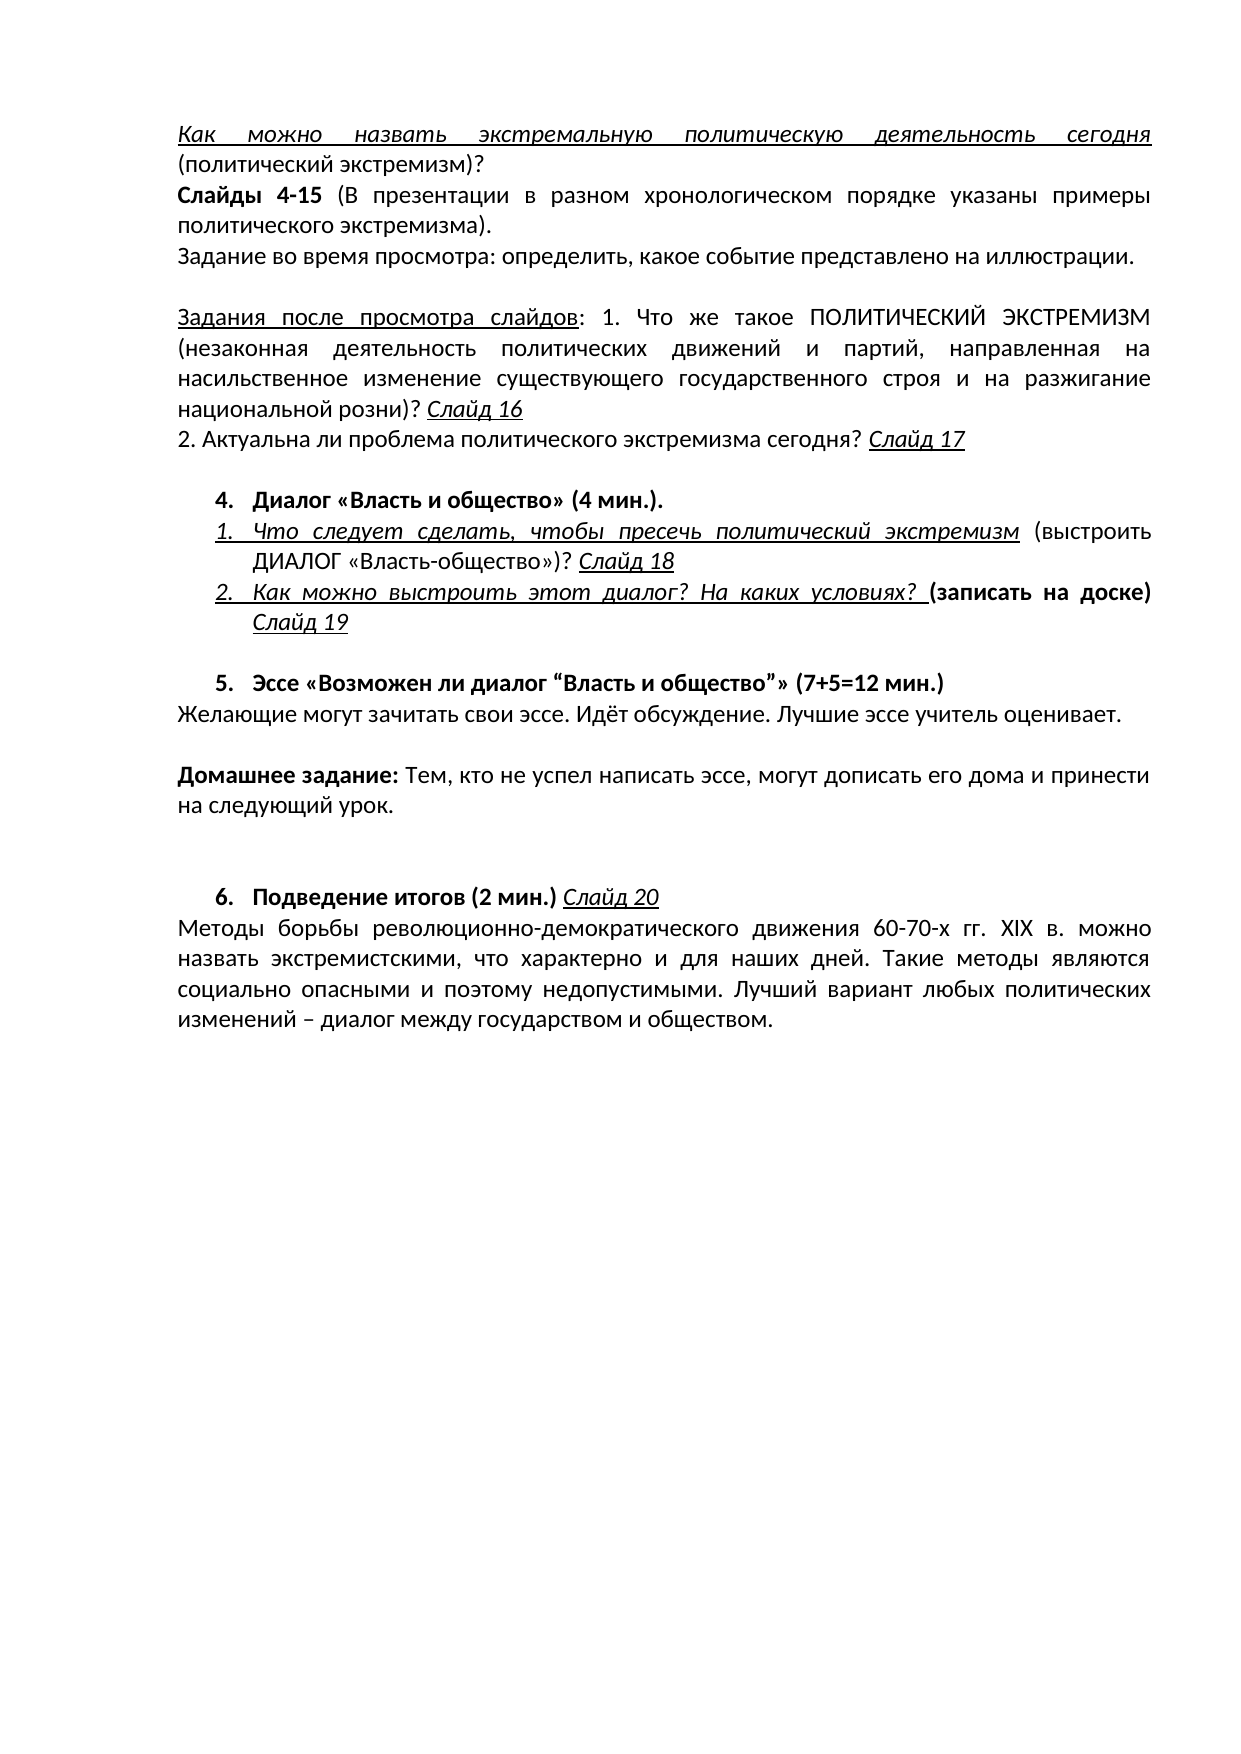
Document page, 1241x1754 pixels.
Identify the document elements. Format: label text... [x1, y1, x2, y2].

text Слайды 4-15 (В презентации в разном хронологическом порядке указаны примеры политического экстремизма). [177, 179, 1152, 240]
list Как можно выстроить этот диалог? На каких условиях? (записать на доске) Слайд 19 [215, 576, 1152, 637]
list Эссе «Возможен ли диалог “Власть и общество”» (7+5=12 мин.) [215, 667, 1152, 698]
text Задания после просмотра слайдов: 1. Что же такое ПОЛИТИЧЕСКИЙ ЭКСТРЕМИЗМ (незаконная деятельность политических движений и партий, направленная на насильственное изменение существующего государственного строя и на разжигание национальной розни)? Слайд 16 [177, 301, 1152, 423]
text Как можно назвать экстремальную политическую деятельность сегодня (политический экстремизм)? [177, 118, 1152, 144]
text Желающие могут зачитать свои эссе. Идёт обсуждение. Лучшие эссе учитель оценивает. [177, 698, 1152, 728]
text Задание во время просмотра: определить, какое событие представлено на иллюстрации. [177, 240, 1152, 271]
text Как можно назвать экстремальную политическую деятельность сегодня (политический экстремизм)? [177, 145, 1152, 179]
list Подведение итогов (2 мин.) Слайд 20 [215, 881, 1152, 912]
text Домашнее задание: Тем, кто не успел написать эссе, могут дописать его дома и принести на следующий урок. [177, 759, 1152, 820]
list Что следует сделать, чтобы пресечь политический экстремизм (выстроить ДИАЛОГ «Власть-общество»)? Слайд 18 [215, 515, 1152, 576]
text 2. Актуальна ли проблема политического экстремизма сегодня? Слайд 17 [177, 423, 1152, 454]
text Методы борьбы революционно-демократического движения 60-70-х гг. XIX в. можно назвать экстремистскими, что характерно и для наших дней. Такие методы являются социально опасными и поэтому недопустимыми. Лучший вариант любых политических изменений – диалог между государством и обществом. [177, 912, 1152, 1034]
list Диалог «Власть и общество» (4 мин.). [215, 484, 1152, 515]
